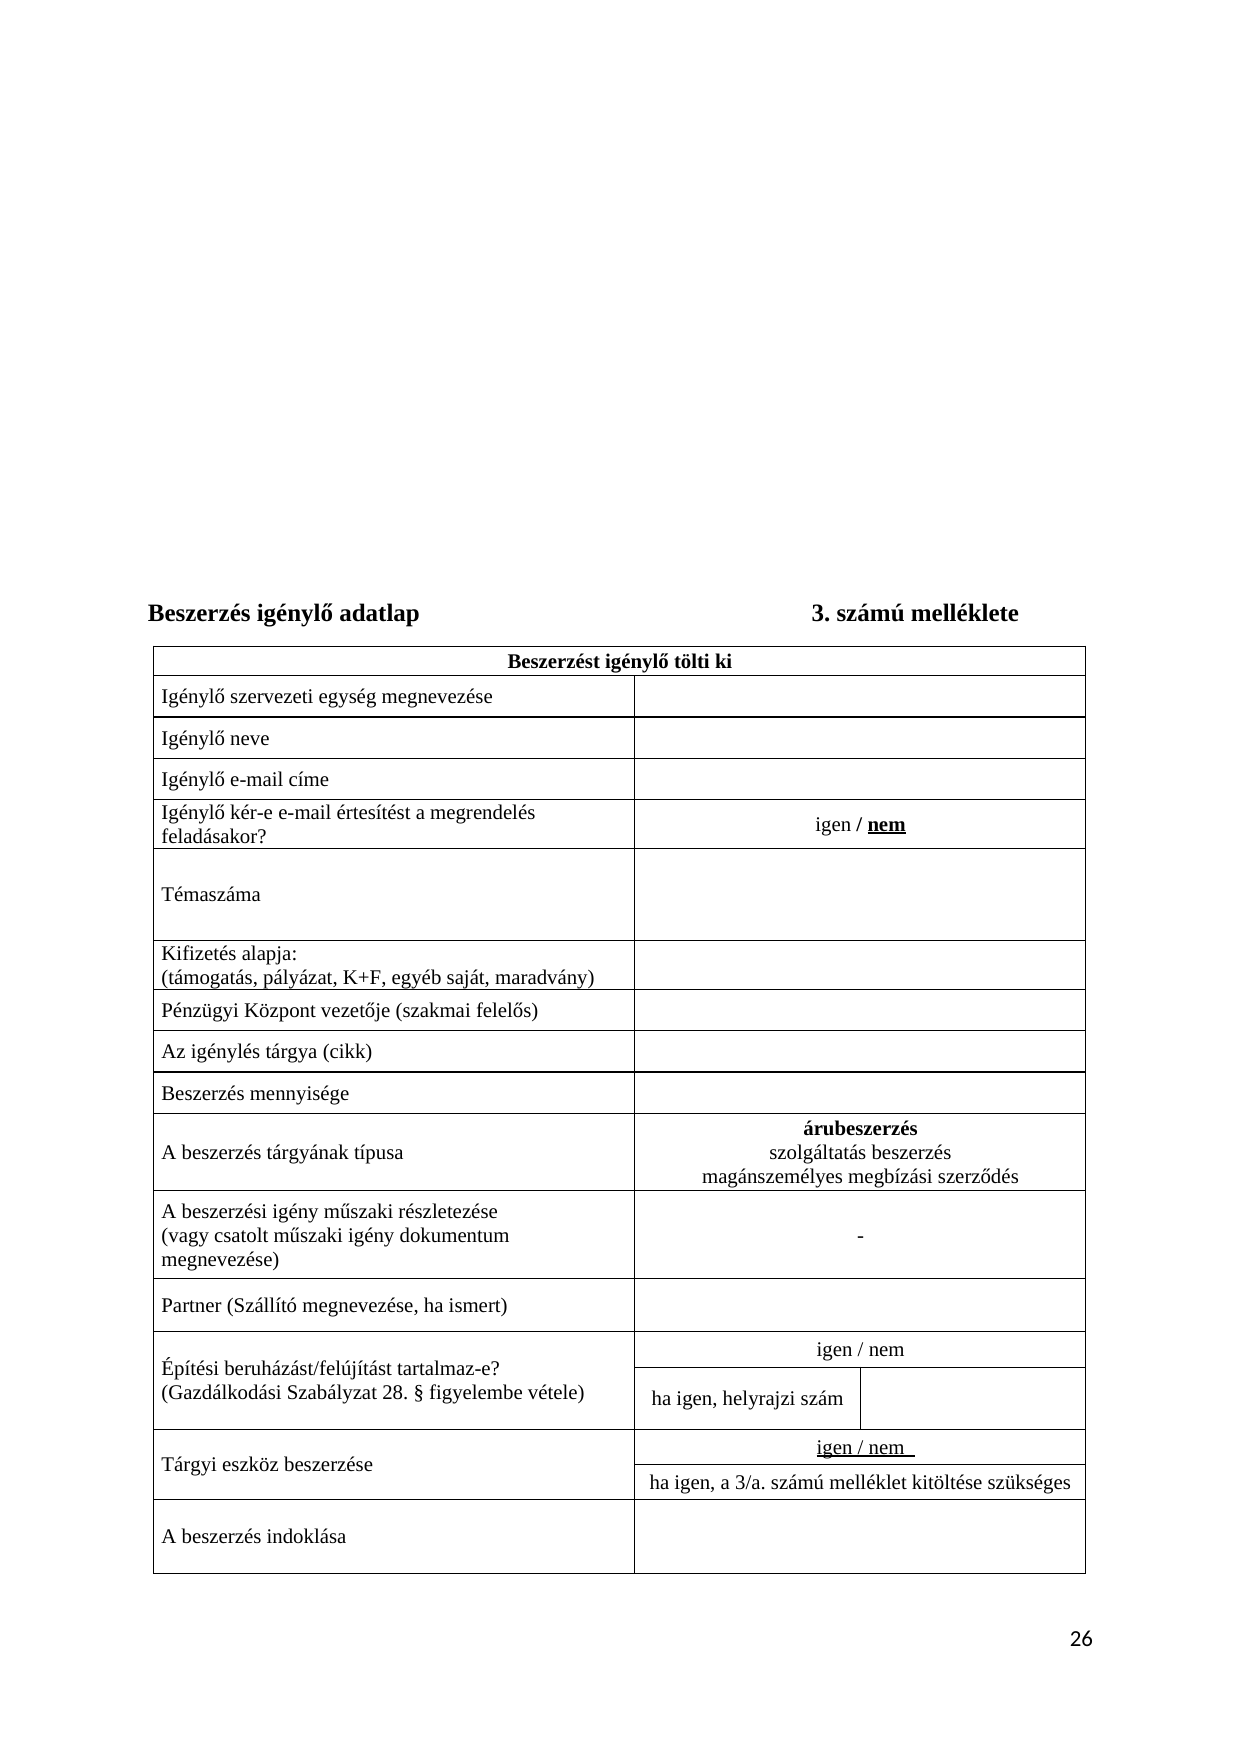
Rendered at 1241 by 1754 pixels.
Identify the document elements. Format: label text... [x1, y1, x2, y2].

table_cell árubeszerzés szolgáltatás beszerzés magánszemélyes megbízási szerződés [635, 1114, 1085, 1190]
table_cell [635, 849, 1085, 939]
table_cell Az igénylés tárgya (cikk) [154, 1031, 634, 1071]
table_cell A beszerzési igény műszaki részletezése (vagy csatolt műszaki igény dokumentum megnevezése) [154, 1191, 634, 1278]
table_cell igen / nem [635, 800, 1085, 848]
table_cell - [635, 1191, 1085, 1278]
table_cell Beszerzés mennyisége [154, 1073, 634, 1113]
table_cell A beszerzés tárgyának típusa [154, 1114, 634, 1190]
table_cell ha igen, helyrajzi szám [635, 1368, 860, 1428]
table_cell A beszerzés indoklása [154, 1500, 634, 1572]
table_cell Kifizetés alapja: (támogatás, pályázat, K+F, egyéb saját, maradvány) [154, 941, 634, 989]
table_cell ha igen, a 3/a. számú melléklet kitöltése szükséges [635, 1465, 1085, 1499]
table_cell Igénylő kér-e e-mail értesítést a megrendelés feladásakor? [154, 800, 634, 848]
table_cell [635, 676, 1085, 716]
table_cell [635, 718, 1085, 758]
table_cell [635, 1031, 1085, 1071]
table_cell [635, 941, 1085, 989]
table_cell Tárgyi eszköz beszerzése [154, 1430, 634, 1499]
table_cell Építési beruházást/felújítást tartalmaz-e? (Gazdálkodási Szabályzat 28. § figyelembe vétele) [154, 1332, 634, 1428]
table_cell Partner (Szállító megnevezése, ha ismert) [154, 1279, 634, 1331]
table_cell Témaszáma [154, 849, 634, 939]
table_header Beszerzést igénylő tölti ki [154, 647, 1085, 675]
table_cell [635, 990, 1085, 1030]
table_cell Igénylő neve [154, 718, 634, 758]
table_cell igen / nem [635, 1332, 1085, 1367]
table_cell igen / nem [635, 1430, 1085, 1464]
text Beszerzés igénylő adatlap 3. számú melléklete [148, 598, 1093, 627]
table_cell [635, 1500, 1085, 1572]
table_cell [635, 1073, 1085, 1113]
table_cell Igénylő szervezeti egység megnevezése [154, 676, 634, 716]
table_cell [635, 1279, 1085, 1331]
table_cell Pénzügyi Központ vezetője (szakmai felelős) [154, 990, 634, 1030]
table_cell [861, 1368, 1085, 1428]
table_cell [635, 759, 1085, 798]
table_cell Igénylő e-mail címe [154, 759, 634, 798]
